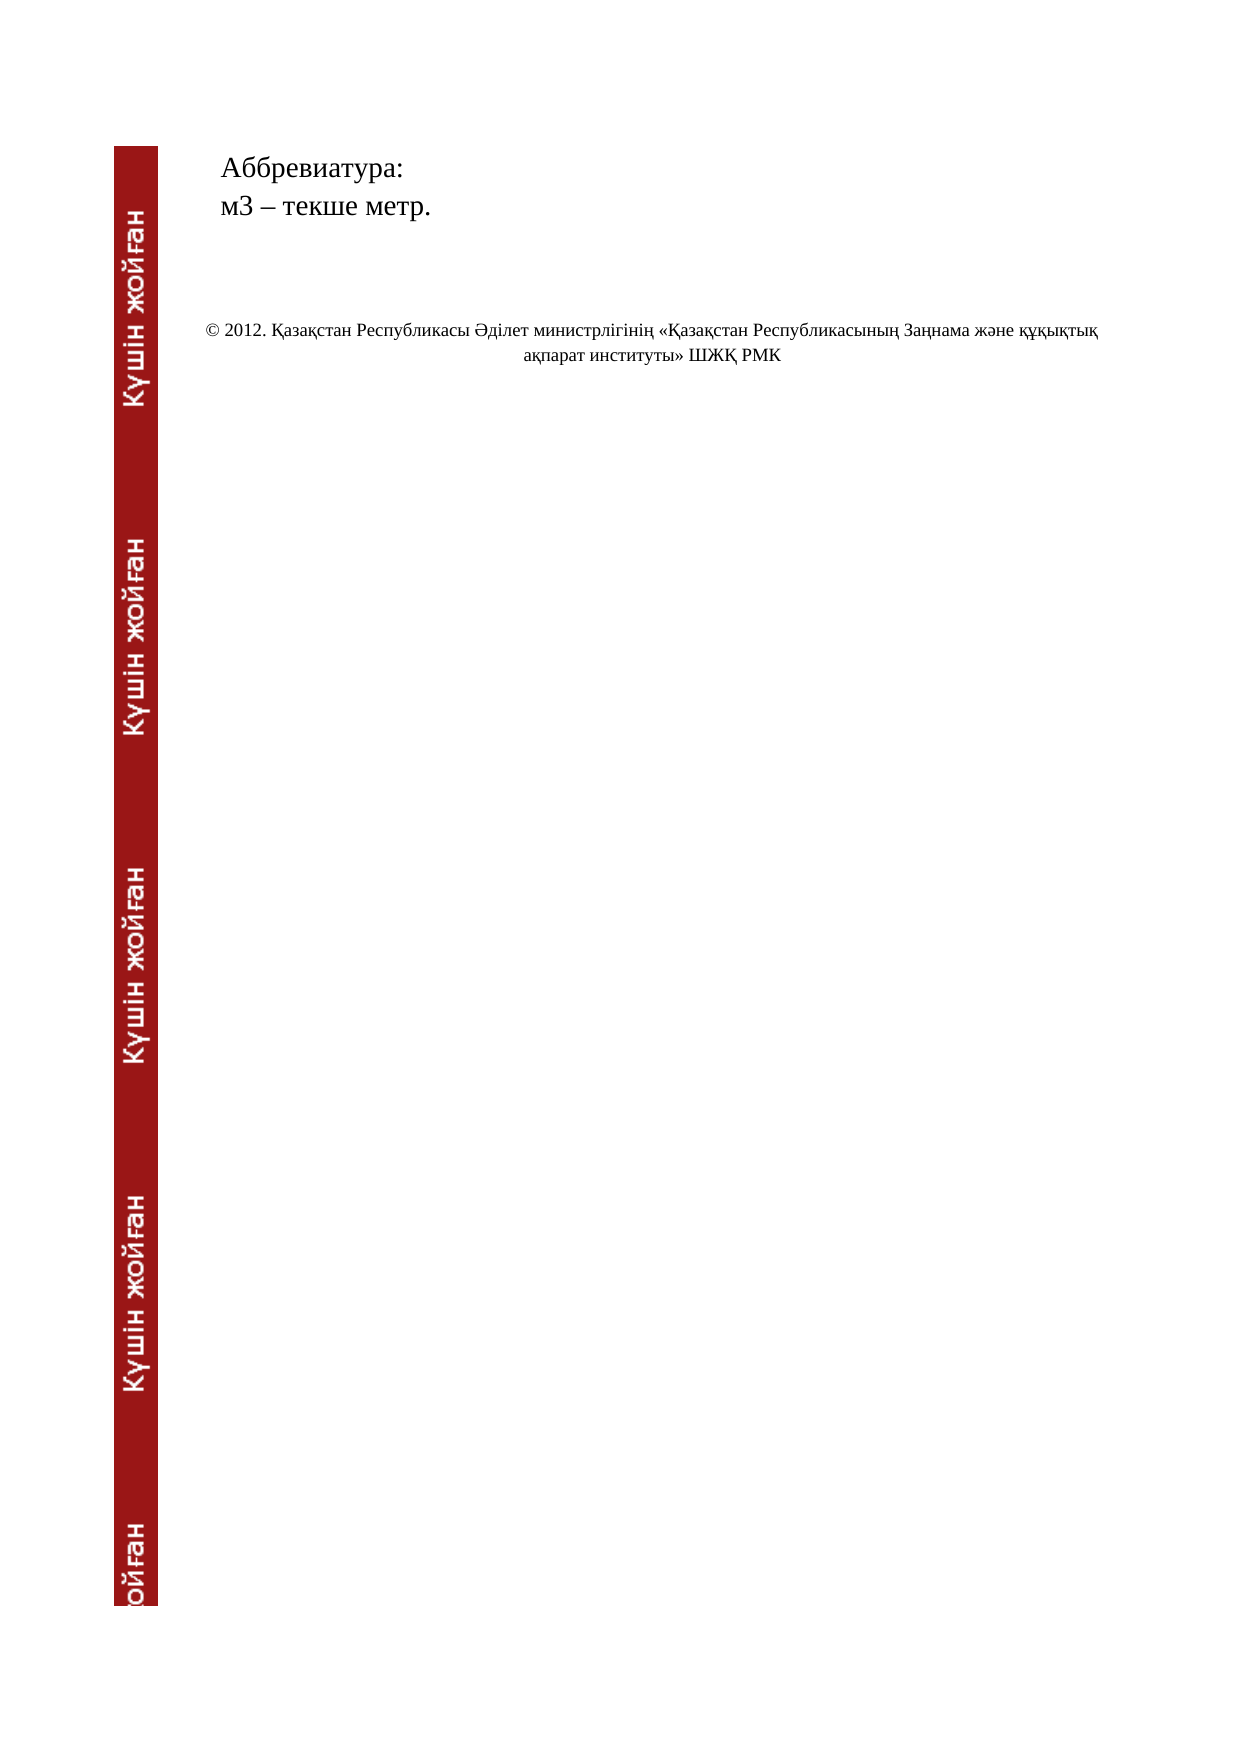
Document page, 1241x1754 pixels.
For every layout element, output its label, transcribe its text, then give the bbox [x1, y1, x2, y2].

picture [114, 365, 158, 1606]
picture [114, 183, 158, 188]
picture [114, 146, 158, 150]
text Аббревиатура: [112, 150, 1128, 183]
text м3 – текше метр. [112, 188, 1128, 222]
picture [114, 222, 158, 319]
text © 2012. Қазақстан Республикасы Әділет министрлігінің «Қазақстан Республикасының Заңнама және құқықтық ақпарат институты» ШЖҚ РМК [112, 319, 1128, 365]
